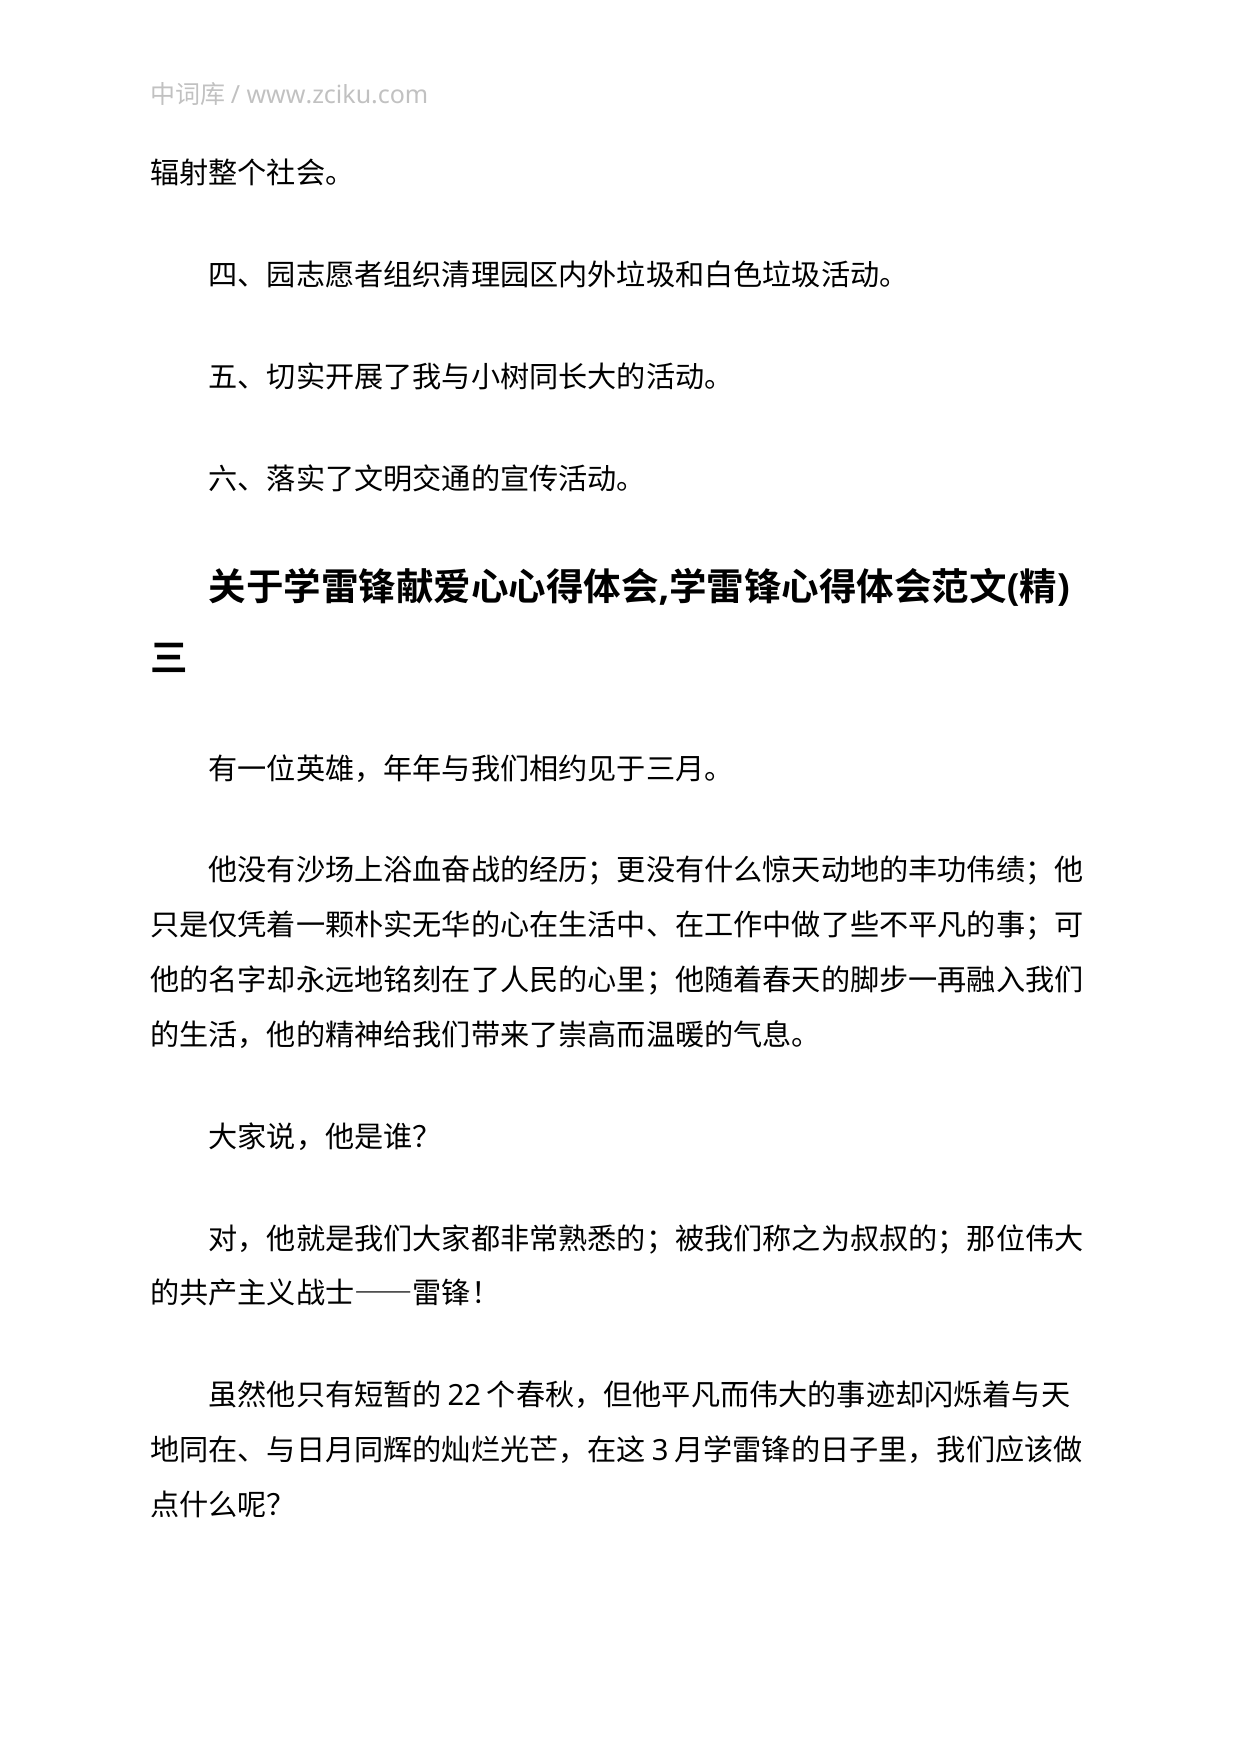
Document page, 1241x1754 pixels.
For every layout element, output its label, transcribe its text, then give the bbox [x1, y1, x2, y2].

text 虽然他只有短暂的22个春秋，但他平凡而伟大的事迹却闪烁着与天地同在、与日月同辉的灿烂光芒，在这3月学雷锋的日子里，我们应该做点什么呢？ [150, 1372, 1090, 1524]
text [150, 150, 1090, 192]
text 四、园志愿者组织清理园区内外垃圾和白色垃圾活动。 [150, 252, 1090, 294]
text 有一位英雄，年年与我们相约见于三月。 [150, 745, 1090, 787]
text 大家说，他是谁？ [150, 1113, 1090, 1156]
text 关于学雷锋献爱心心得体会,学雷锋心得体会范文(精)三 [150, 557, 1090, 682]
text 六、落实了文明交通的宣传活动。 [150, 455, 1090, 498]
text 五、切实开展了我与小树同长大的活动。 [150, 353, 1090, 396]
text 对，他就是我们大家都非常熟悉的；被我们称之为叔叔的；那位伟大的共产主义战士——雷锋！ [150, 1215, 1090, 1312]
text 他没有沙场上浴血奋战的经历；更没有什么惊天动地的丰功伟绩；他只是仅凭着一颗朴实无华的心在生活中、在工作中做了些不平凡的事；可他的名字却永远地铭刻在了人民的心里；他随着春天的脚步一再融入我们的生活，他的精神给我们带来了崇高而温暖的气息。 [150, 847, 1090, 1054]
